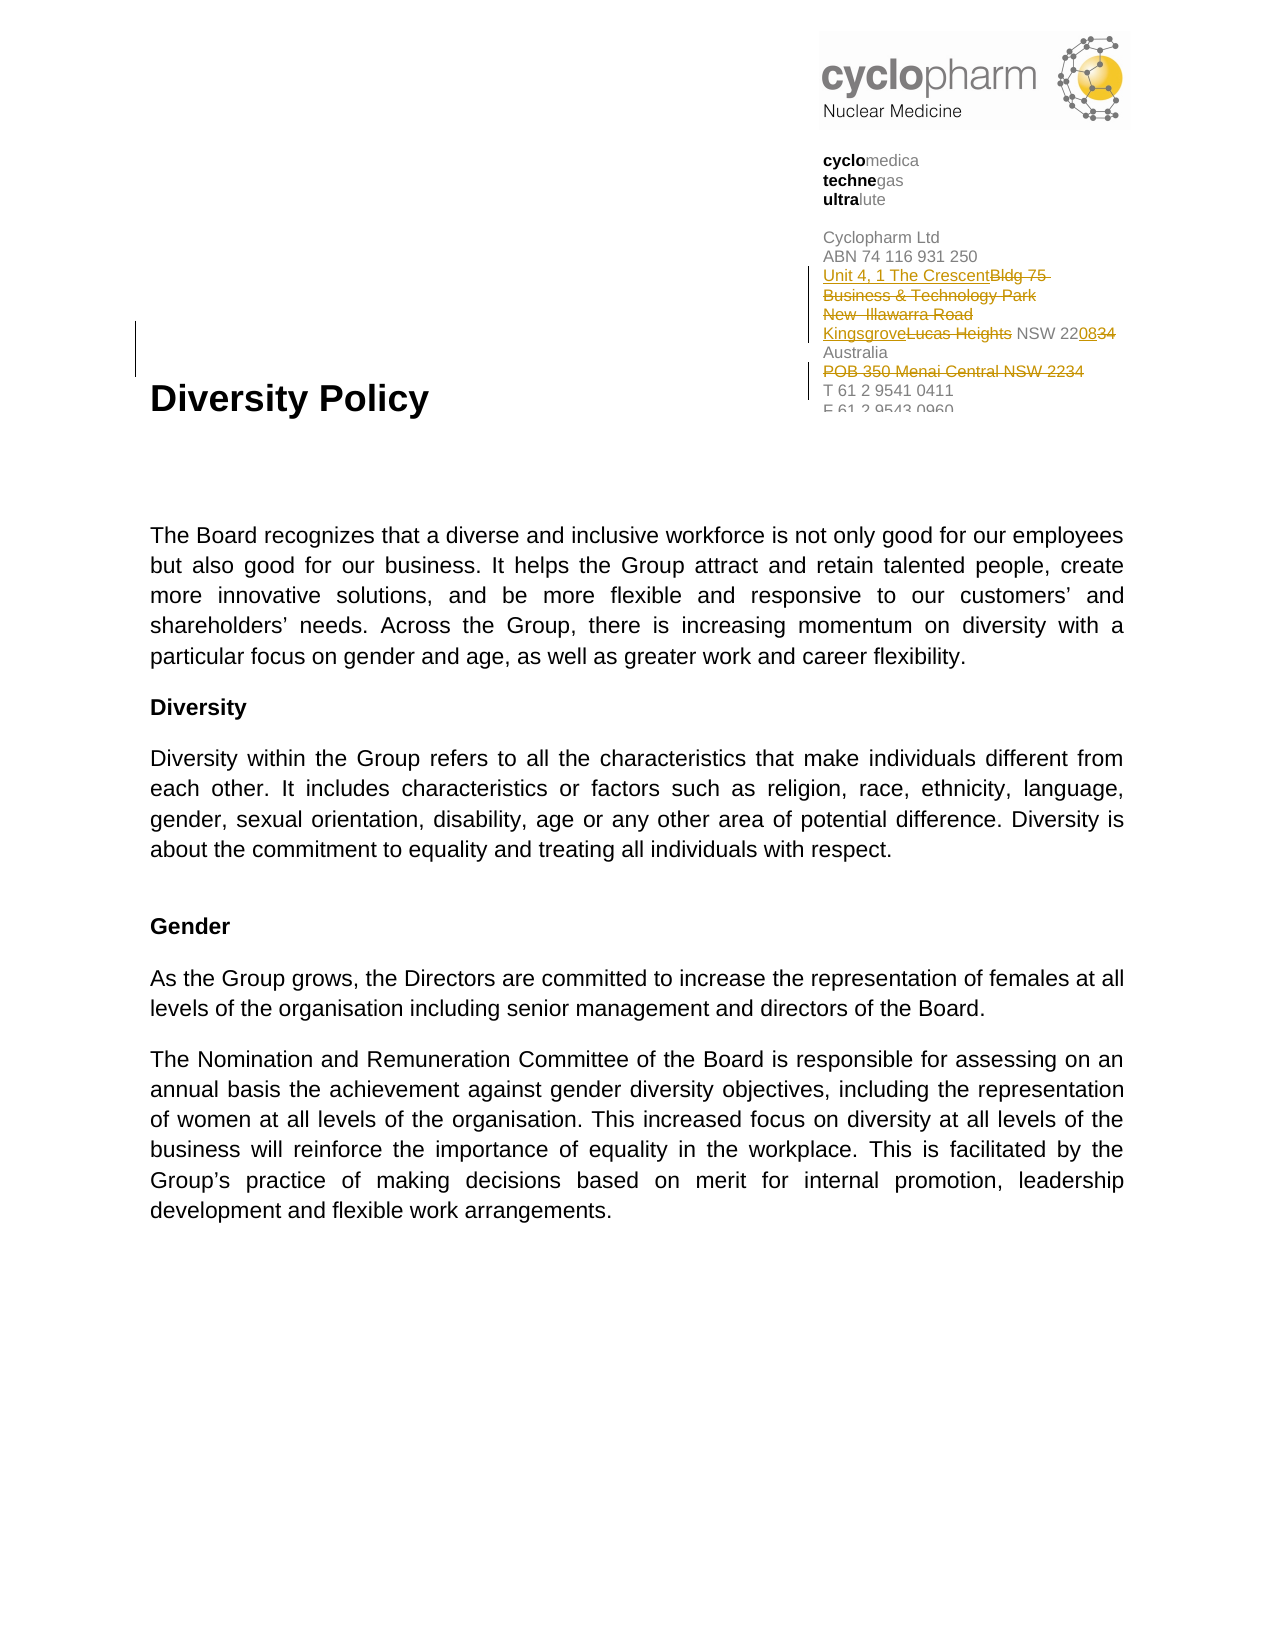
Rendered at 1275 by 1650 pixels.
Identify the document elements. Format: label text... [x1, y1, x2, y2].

picture [818, 31, 1131, 130]
text Diversity Policy [150, 377, 1125, 420]
text Diversity within the Group refers to all the characteristics that make individuals different from each other. It includes characteristics or factors such as religion, race, ethnicity, language, gender, sexual orientation, disability, age or any other area of potential difference. Diversity is about the commitment to equality and treating all individuals with respect. [150, 745, 1125, 862]
text Gender [150, 913, 1125, 939]
text The Board recognizes that a diverse and inclusive workforce is not only good for our employees but also good for our business. It helps the Group attract and retain talented people, create more innovative solutions, and be more flexible and responsive to our customers’ and shareholders’ needs. Across the Group, there is increasing momentum on diversity with a particular focus on gender and age, as well as greater work and career flexibility. [150, 522, 1125, 669]
text As the Group grows, the Directors are committed to increase the representation of females at all levels of the organisation including senior management and directors of the Board. [150, 964, 1125, 1021]
text The Nomination and Remuneration Committee of the Board is responsible for assessing on an annual basis the achievement against gender diversity objectives, including the representation of women at all levels of the organisation. This increased focus on diversity at all levels of the business will reinforce the importance of equality in the workplace. This is facilitated by the Group’s practice of making decisions based on merit for internal promotion, leadership development and flexible work arrangements. [150, 1046, 1125, 1223]
text Diversity [150, 694, 1125, 720]
